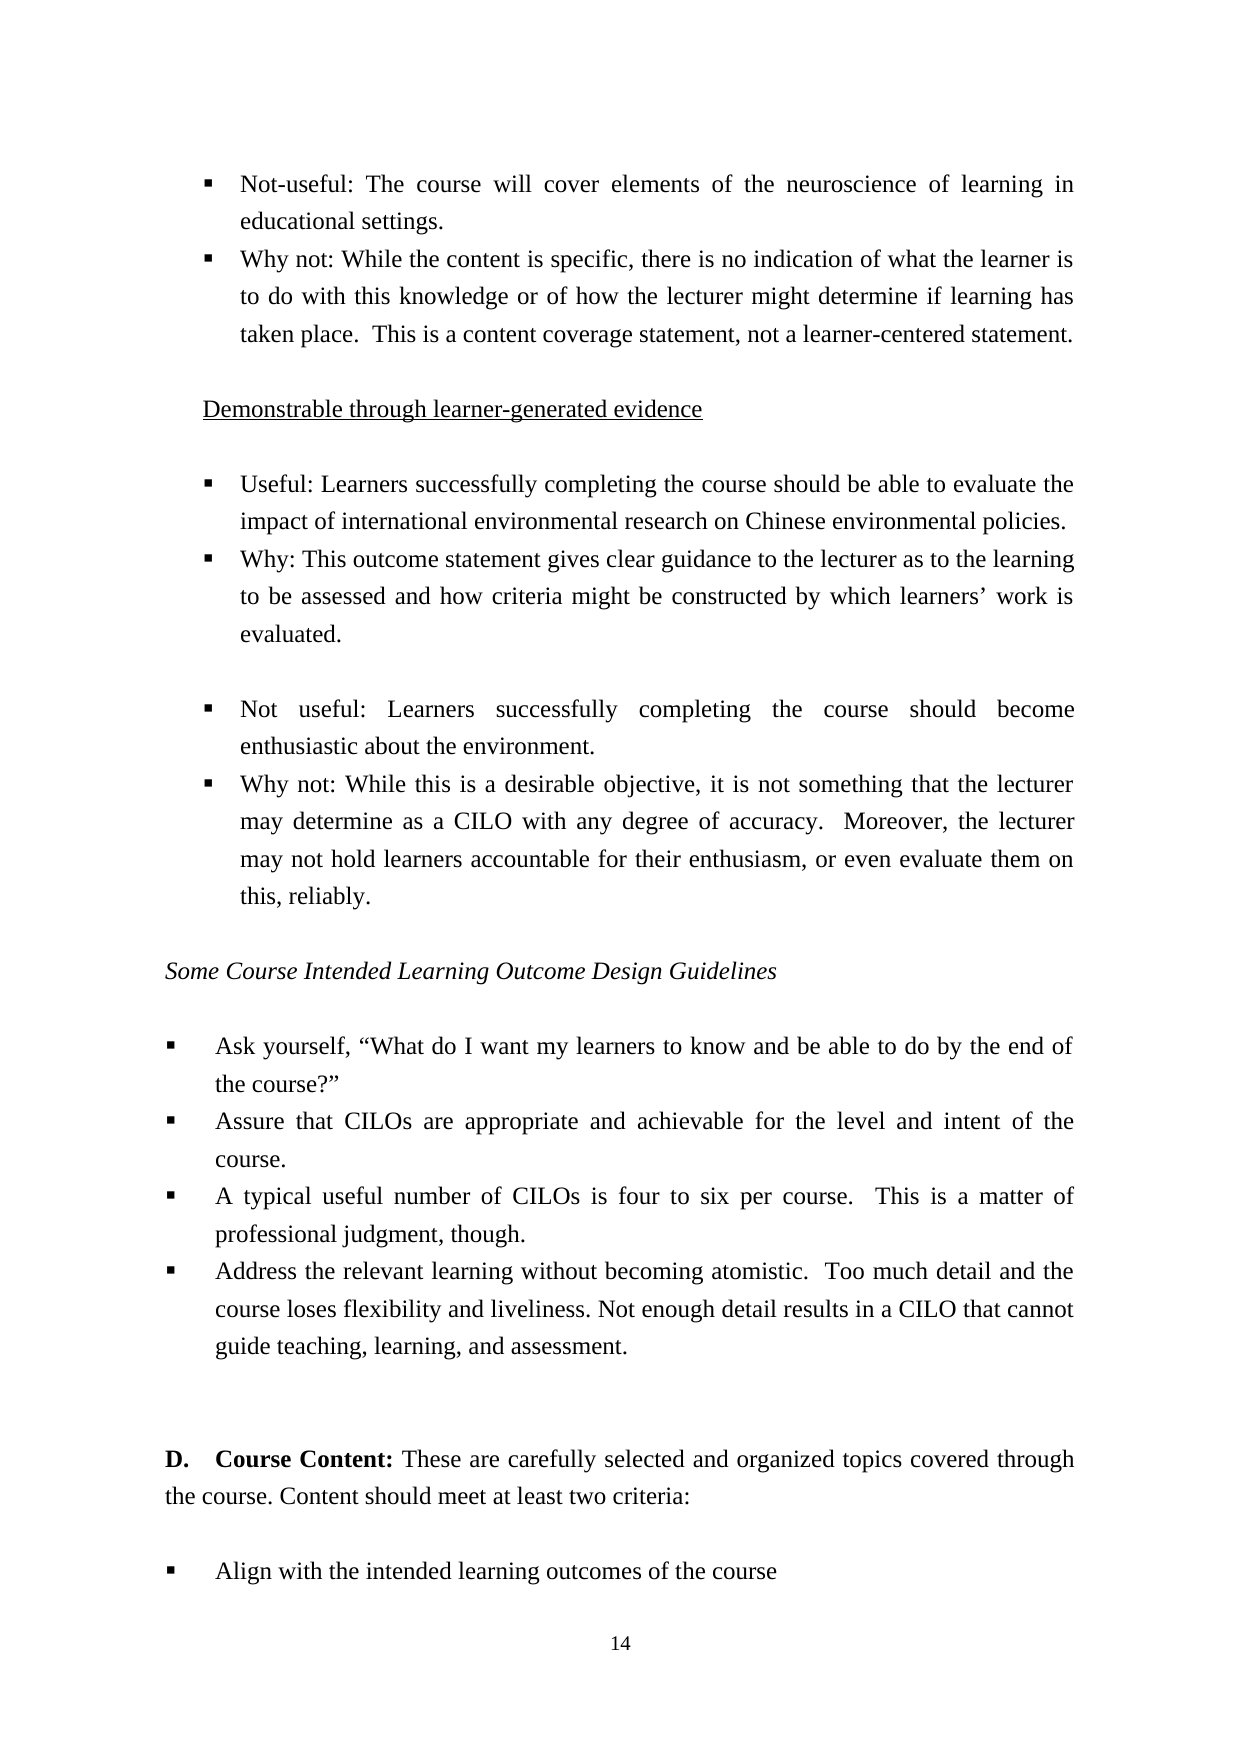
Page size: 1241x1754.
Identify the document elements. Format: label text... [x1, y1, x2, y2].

list Address the relevant learning without becoming atomistic. Too much detail and the course loses flexibility and liveliness. Not enough detail results in a CILO that cannot guide teaching, learning, and assessment. [165, 1252, 1075, 1364]
list Assure that CILOs are appropriate and achievable for the level and intent of the course. [165, 1102, 1075, 1177]
list A typical useful number of CILOs is four to six per course. This is a matter of professional judgment, though. [165, 1177, 1075, 1252]
text Demonstrable through learner-generated evidence [165, 389, 1075, 427]
list Why: This outcome statement gives clear guidance to the lecturer as to the learning to be assessed and how criteria might be constructed by which learners’ work is evaluated. [202, 539, 1075, 652]
list Why not: While the content is specific, there is no indication of what the learner is to do with this knowledge or of how the lecturer might determine if learning has taken place. This is a content coverage statement, not a learner-centered statement. [202, 239, 1075, 352]
list Not useful: Learners successfully completing the course should become enthusiastic about the environment. [202, 689, 1075, 764]
list Useful: Learners successfully completing the course should be able to evaluate the impact of international environmental research on Chinese environmental policies. [202, 464, 1075, 539]
text Some Course Intended Learning Outcome Design Guidelines [165, 952, 1075, 989]
text D. Course Content: These are carefully selected and organized topics covered through the course. Content should meet at least two criteria: [165, 1439, 1075, 1514]
list Ask yourself, “What do I want my learners to know and be able to do by the end of the course?” [165, 1027, 1075, 1102]
list Why not: While this is a desirable objective, it is not something that the lecturer may determine as a CILO with any degree of accuracy. Moreover, the lecturer may not hold learners accountable for their enthusiasm, or even evaluate them on this, reliably. [202, 764, 1075, 914]
list Align with the intended learning outcomes of the course [165, 1552, 1075, 1589]
list Not-useful: The course will cover elements of the neuroscience of learning in educational settings. [202, 164, 1075, 239]
